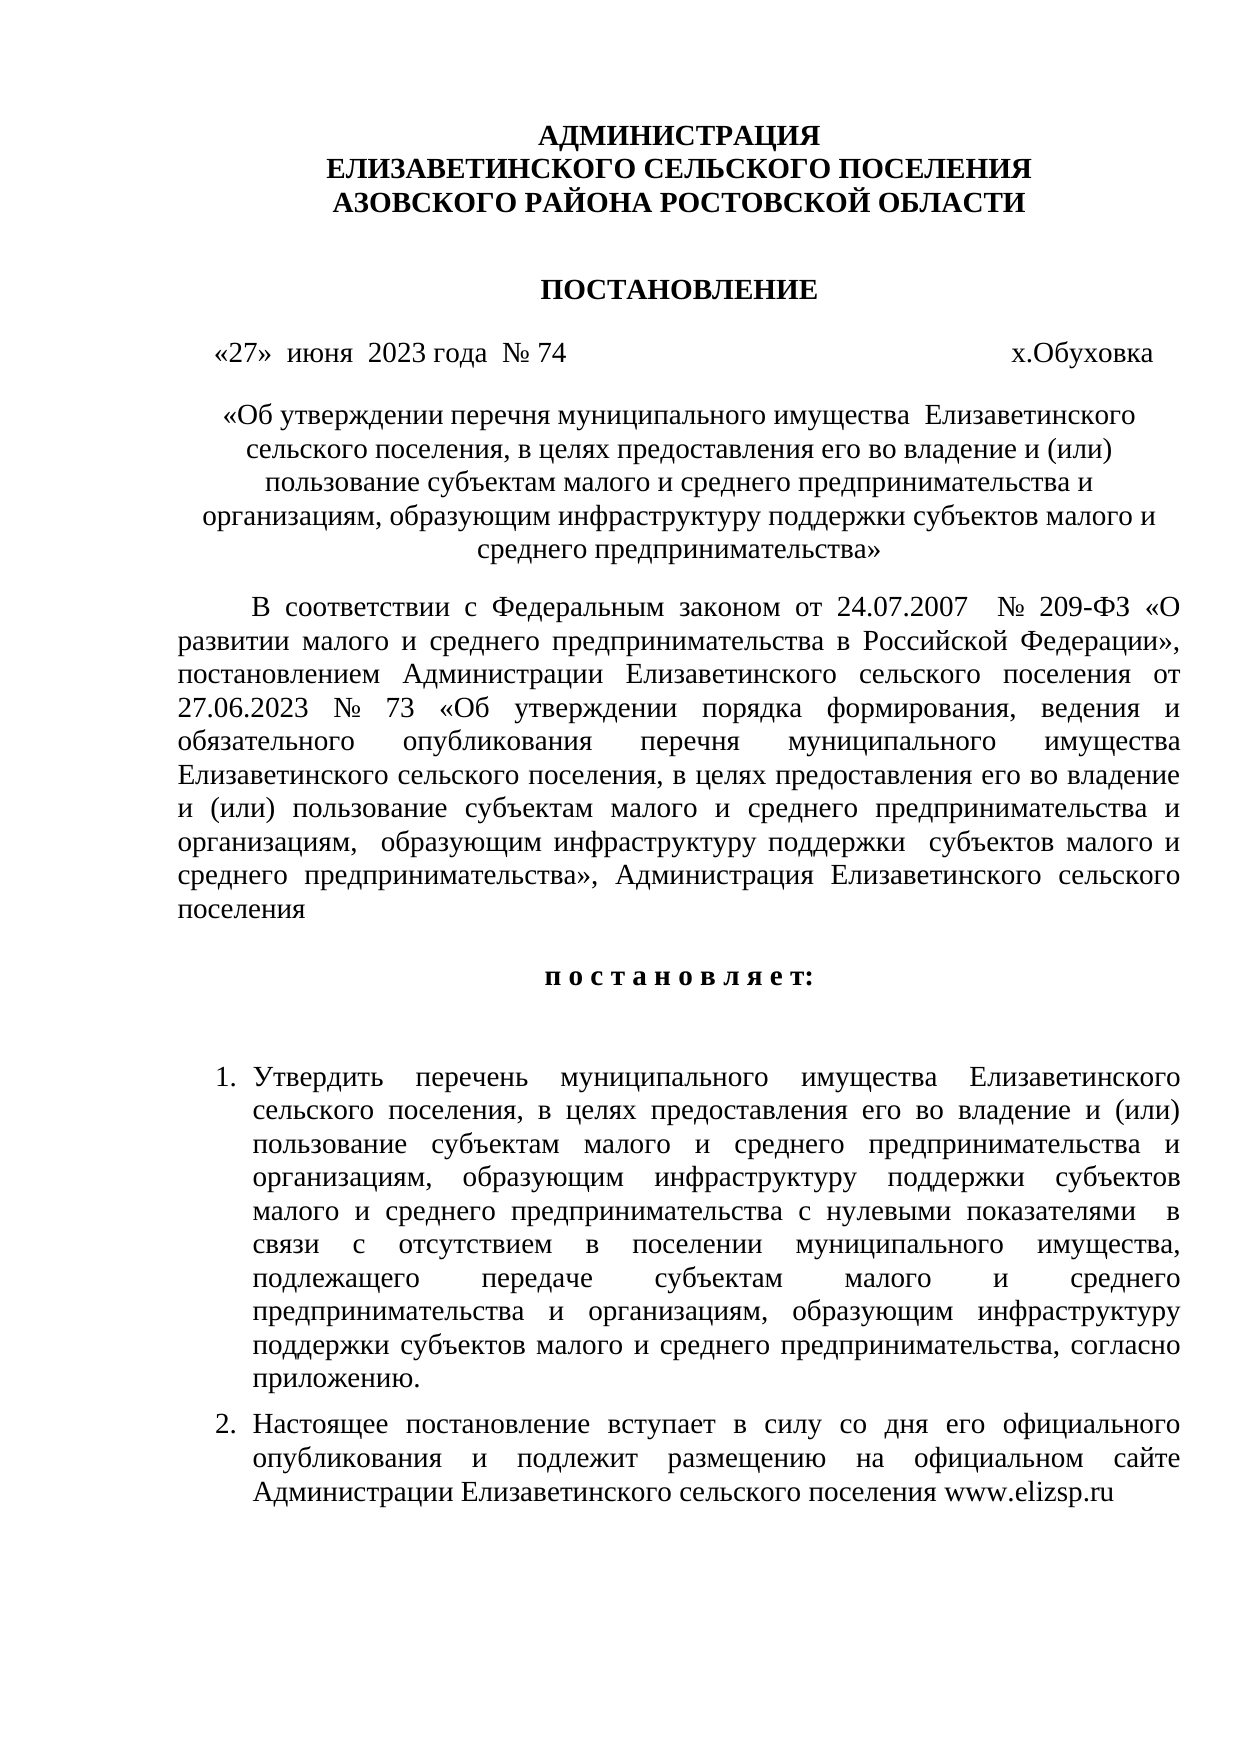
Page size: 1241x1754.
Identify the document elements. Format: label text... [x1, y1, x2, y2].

list Утвердить перечень муниципального имущества Елизаветинского сельского поселения, в целях предоставления его во владение и (или) пользование субъектам малого и среднего предпринимательства и организациям, образующим инфраструктуру поддержки субъектов малого и среднего предпринимательства с нулевыми показателями в связи с отсутствием в поселении муниципального имущества, подлежащего передаче субъектам малого и среднего предпринимательства и организациям, образующим инфраструктуру поддержки субъектов малого и среднего предпринимательства, согласно приложению. [215, 1059, 1181, 1394]
text ЕЛИЗАВЕТИНСКОГО СЕЛЬСКОГО ПОСЕЛЕНИЯ [177, 152, 1181, 185]
text «27» июня 2023 года № 74 х.Обуховка [177, 335, 1181, 368]
text АДМИНИСТРАЦИЯ [177, 118, 1181, 152]
text ПОСТАНОВЛЕНИЕ [177, 272, 1181, 306]
text «Об утверждении перечня муниципального имущества Елизаветинского сельского поселения, в целях предоставления его во владение и (или) пользование субъектам малого и среднего предпринимательства и организациям, образующим инфраструктуру поддержки субъектов малого и среднего предпринимательства» [177, 397, 1181, 565]
text В соответствии с Федеральным законом от 24.07.2007 № 209-ФЗ «О развитии малого и среднего предпринимательства в Российской Федерации», постановлением Администрации Елизаветинского сельского поселения от 27.06.2023 № 73 «Об утверждении порядка формирования, ведения и обязательного опубликования перечня муниципального имущества Елизаветинского сельского поселения, в целях предоставления его во владение и (или) пользование субъектам малого и среднего предпринимательства и организациям, образующим инфраструктуру поддержки субъектов малого и среднего предпринимательства», Администрация Елизаветинского сельского поселения [177, 589, 1181, 924]
list Настоящее постановление вступает в силу со дня его официального опубликования и подлежит размещению на официальном сайте Администрации Елизаветинского сельского поселения www.elizsp.ru [215, 1407, 1181, 1507]
text п о с т а н о в л я е т: [177, 958, 1181, 992]
text АЗОВСКОГО РАЙОНА РОСТОВСКОЙ ОБЛАСТИ [177, 185, 1181, 219]
